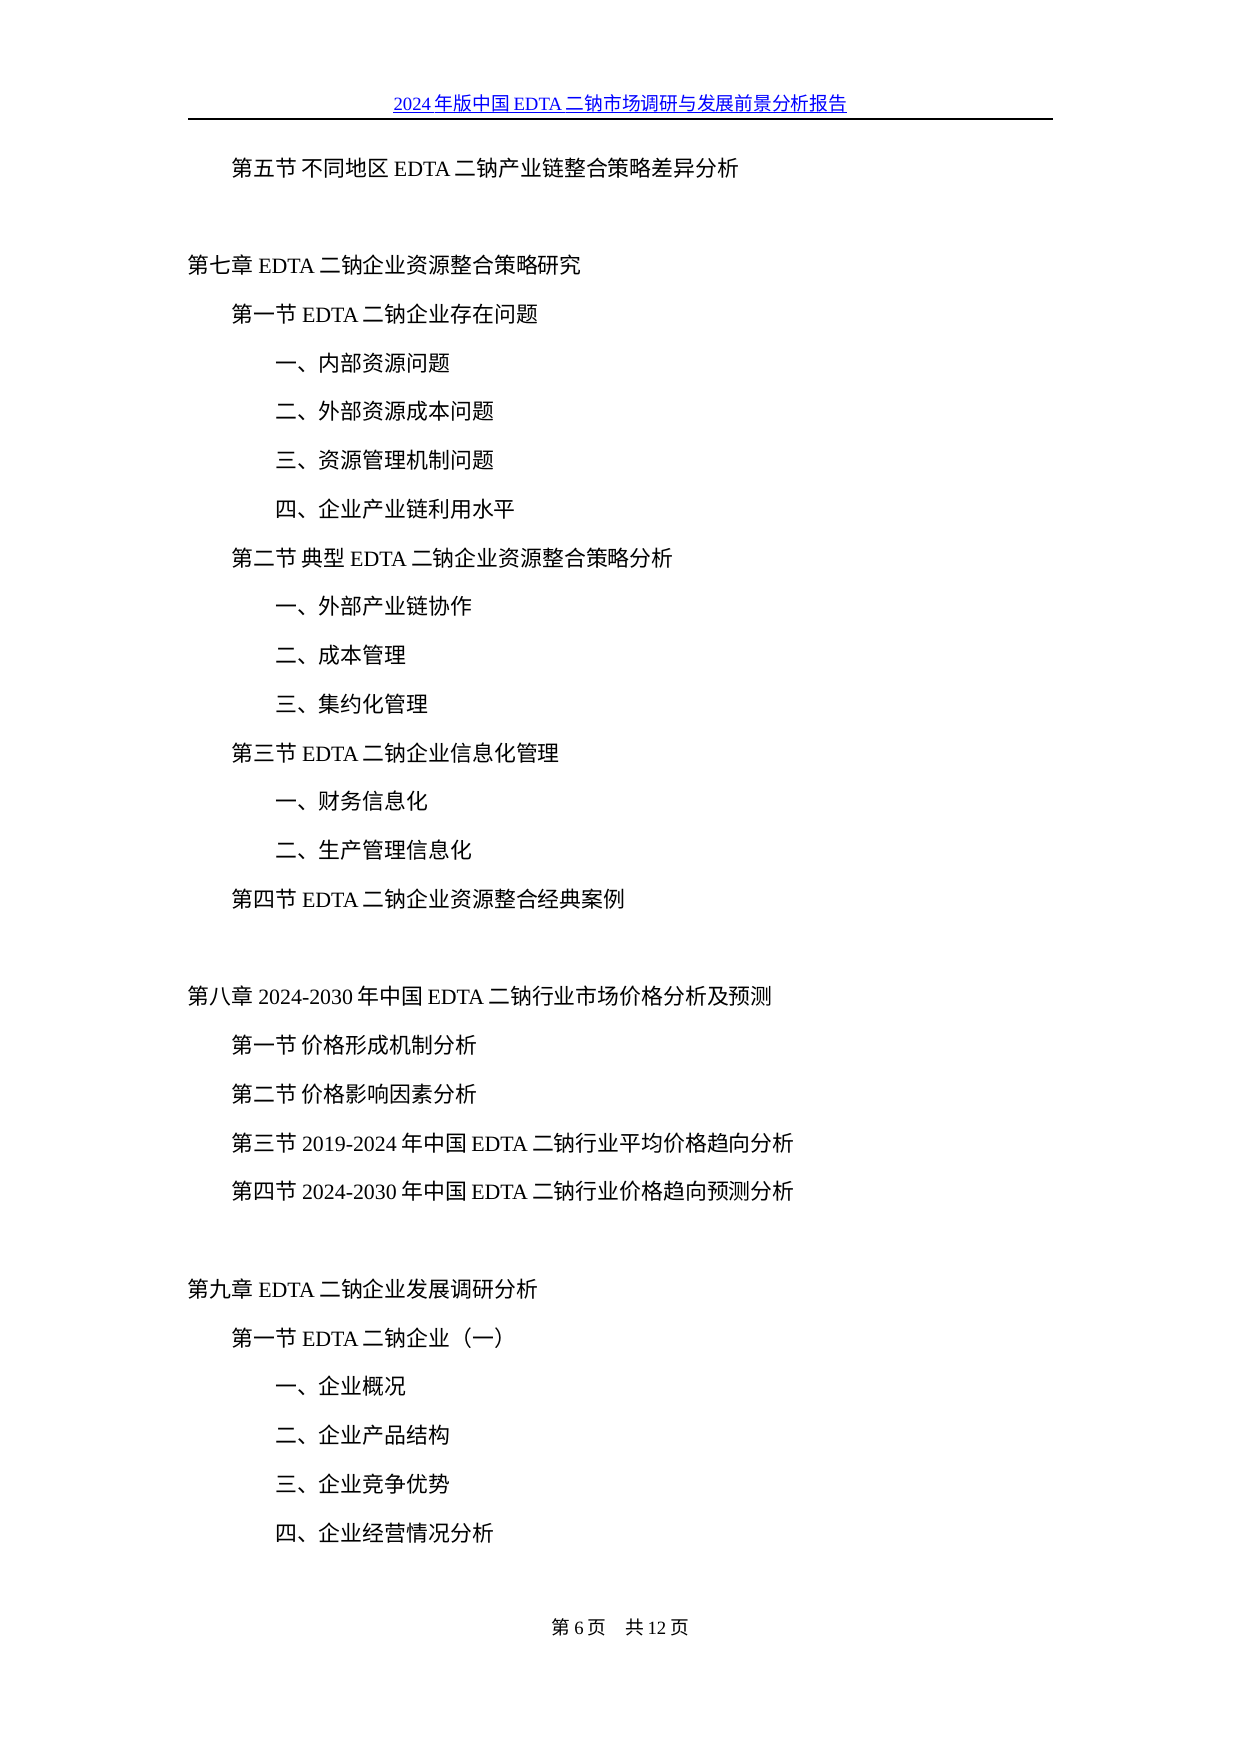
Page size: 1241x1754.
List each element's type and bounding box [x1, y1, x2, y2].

text [187, 150, 1053, 1548]
